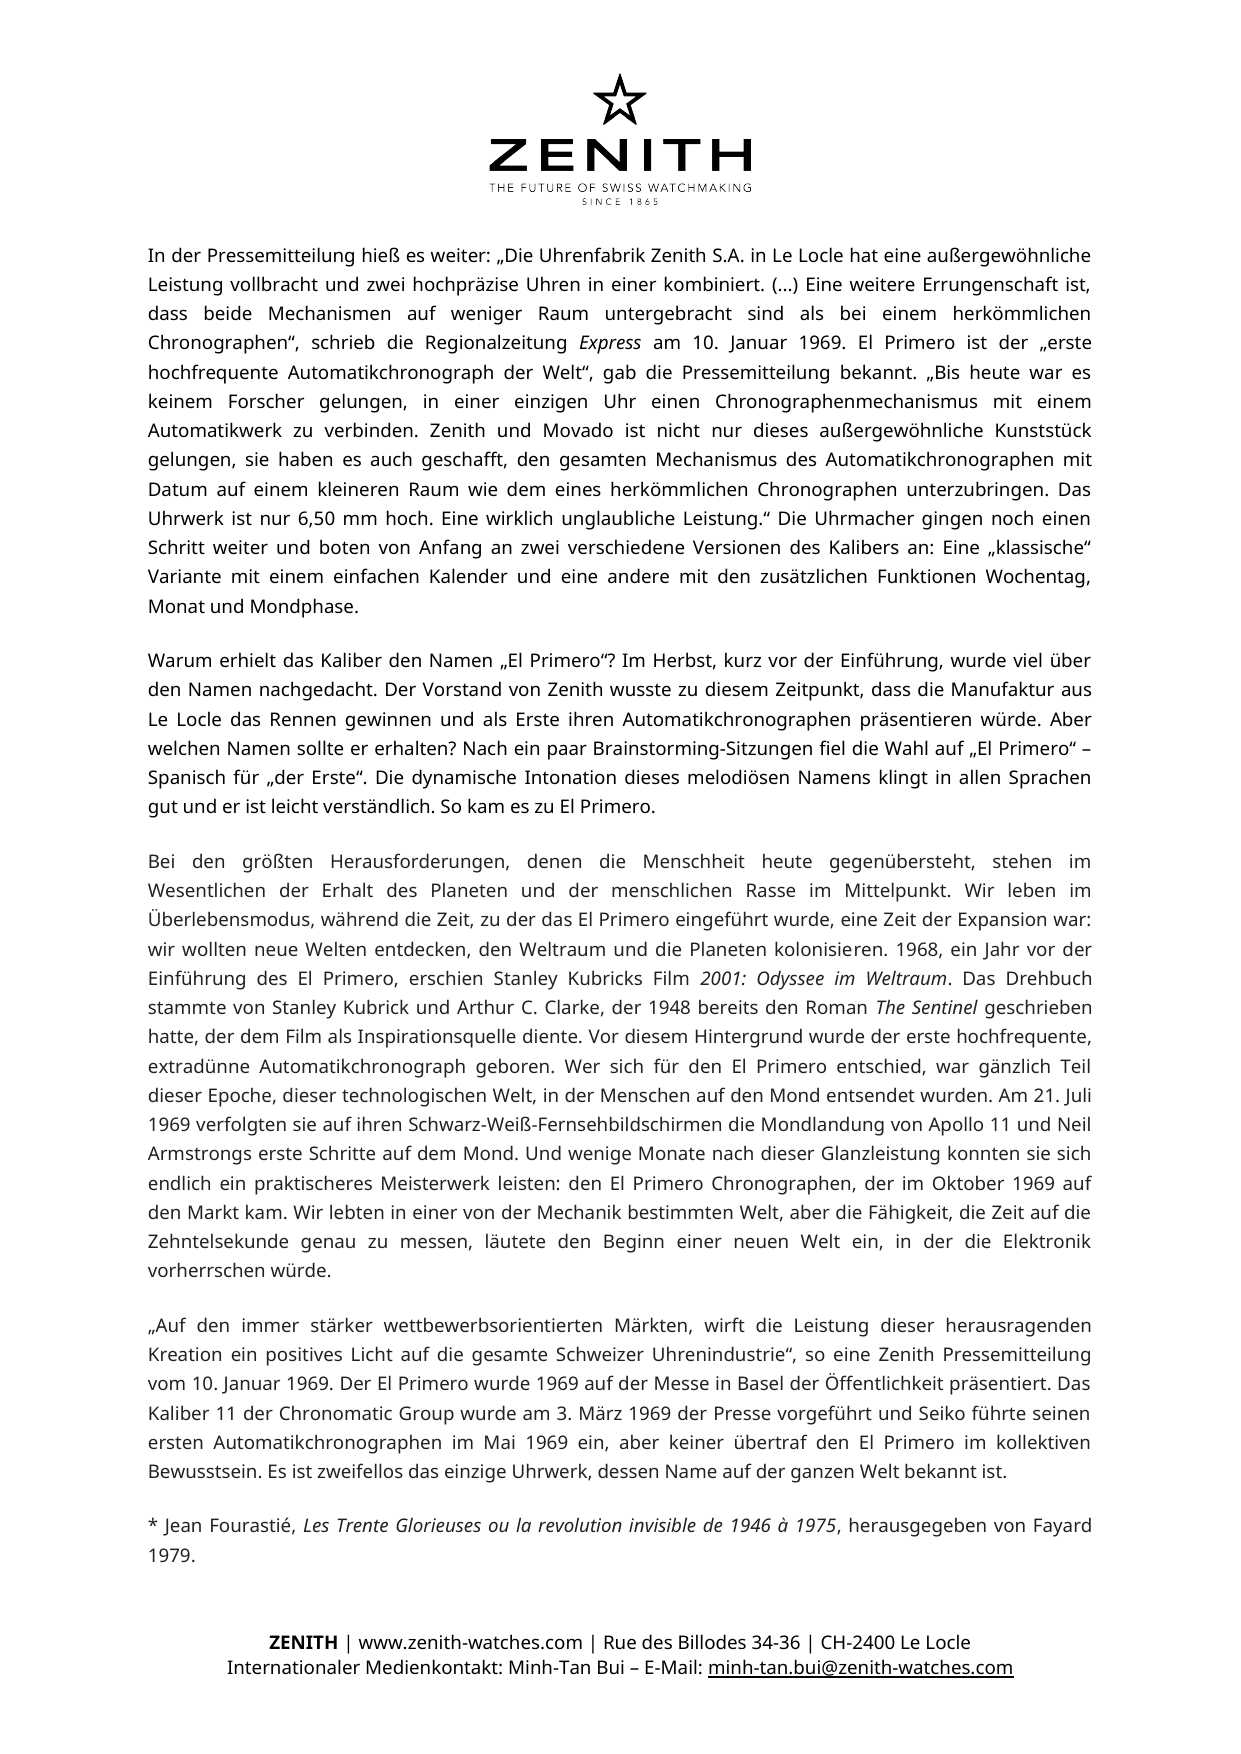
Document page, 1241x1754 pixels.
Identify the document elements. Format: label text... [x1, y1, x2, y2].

text In der Pressemitteilung hieß es weiter: „Die Uhrenfabrik Zenith S.A. in Le Locle hat eine außergewöhnliche Leistung vollbracht und zwei hochpräzise Uhren in einer kombiniert. (...) Eine weitere Errungenschaft ist, dass beide Mechanismen auf weniger Raum untergebracht sind als bei einem herkömmlichen Chronographen“, schrieb die Regionalzeitung Express am 10. Januar 1969. El Primero ist der „erste hochfrequente Automatikchronograph der Welt“, gab die Pressemitteilung bekannt. „Bis heute war es keinem Forscher gelungen, in einer einzigen Uhr einen Chronographenmechanismus mit einem Automatikwerk zu verbinden. Zenith und Movado ist nicht nur dieses außergewöhnliche Kunststück gelungen, sie haben es auch geschafft, den gesamten Mechanismus des Automatikchronographen mit Datum auf einem kleineren Raum wie dem eines herkömmlichen Chronographen unterzubringen. Das Uhrwerk ist nur 6,50 mm hoch. Eine wirklich unglaubliche Leistung.“ Die Uhrmacher gingen noch einen Schritt weiter und boten von Anfang an zwei verschiedene Versionen des Kalibers an: Eine „klassische“ Variante mit einem einfachen Kalender und eine andere mit den zusätzlichen Funktionen Wochentag, Monat und Mondphase. [148, 242, 1093, 619]
text „Auf den immer stärker wettbewerbsorientierten Märkten, wirft die Leistung dieser herausragenden Kreation ein positives Licht auf die gesamte Schweizer Uhrenindustrie“, so eine Zenith Pressemitteilung vom 10. Januar 1969. Der El Primero wurde 1969 auf der Messe in Basel der Öffentlichkeit präsentiert. Das Kaliber 11 der Chronomatic Group wurde am 3. März 1969 der Presse vorgeführt und Seiko führte seinen ersten Automatikchronographen im Mai 1969 ein, aber keiner übertraf den El Primero im kollektiven Bewusstsein. Es ist zweifellos das einzige Uhrwerk, dessen Name auf der ganzen Welt bekannt ist. [148, 1312, 1093, 1484]
picture [489, 73, 751, 205]
text Warum erhielt das Kaliber den Namen „El Primero“? Im Herbst, kurz vor der Einführung, wurde viel über den Namen nachgedacht. Der Vorstand von Zenith wusste zu diesem Zeitpunkt, dass die Manufaktur aus Le Locle das Rennen gewinnen und als Erste ihren Automatikchronographen präsentieren würde. Aber welchen Namen sollte er erhalten? Nach ein paar Brainstorming-Sitzungen fiel die Wahl auf „El Primero“ – Spanisch für „der Erste“. Die dynamische Intonation dieses melodiösen Namens klingt in allen Sprachen gut und er ist leicht verständlich. So kam es zu El Primero. [148, 647, 1093, 819]
text Bei den größten Herausforderungen, denen die Menschheit heute gegenübersteht, stehen im Wesentlichen der Erhalt des Planeten und der menschlichen Rasse im Mittelpunkt. Wir leben im Überlebensmodus, während die Zeit, zu der das El Primero eingeführt wurde, eine Zeit der Expansion war: wir wollten neue Welten entdecken, den Weltraum und die Planeten kolonisieren. 1968, ein Jahr vor der Einführung des El Primero, erschien Stanley Kubricks Film 2001: Odyssee im Weltraum. Das Drehbuch stammte von Stanley Kubrick und Arthur C. Clarke, der 1948 bereits den Roman The Sentinel geschrieben hatte, der dem Film als Inspirationsquelle diente. Vor diesem Hintergrund wurde der erste hochfrequente, extradünne Automatikchronograph geboren. Wer sich für den El Primero entschied, war gänzlich Teil dieser Epoche, dieser technologischen Welt, in der Menschen auf den Mond entsendet wurden. Am 21. Juli 1969 verfolgten sie auf ihren Schwarz-Weiß-Fernsehbildschirmen die Mondlandung von Apollo 11 und Neil Armstrongs erste Schritte auf dem Mond. Und wenige Monate nach dieser Glanzleistung konnten sie sich endlich ein praktischeres Meisterwerk leisten: den El Primero Chronographen, der im Oktober 1969 auf den Markt kam. Wir lebten in einer von der Mechanik bestimmten Welt, aber die Fähigkeit, die Zeit auf die Zehntelsekunde genau zu messen, läutete den Beginn einer neuen Welt ein, in der die Elektronik vorherrschen würde. [148, 848, 1093, 1283]
text * Jean Fourastié, Les Trente Glorieuses ou la revolution invisible de 1946 à 1975, herausgegeben von Fayard 1979. [148, 1513, 1093, 1567]
